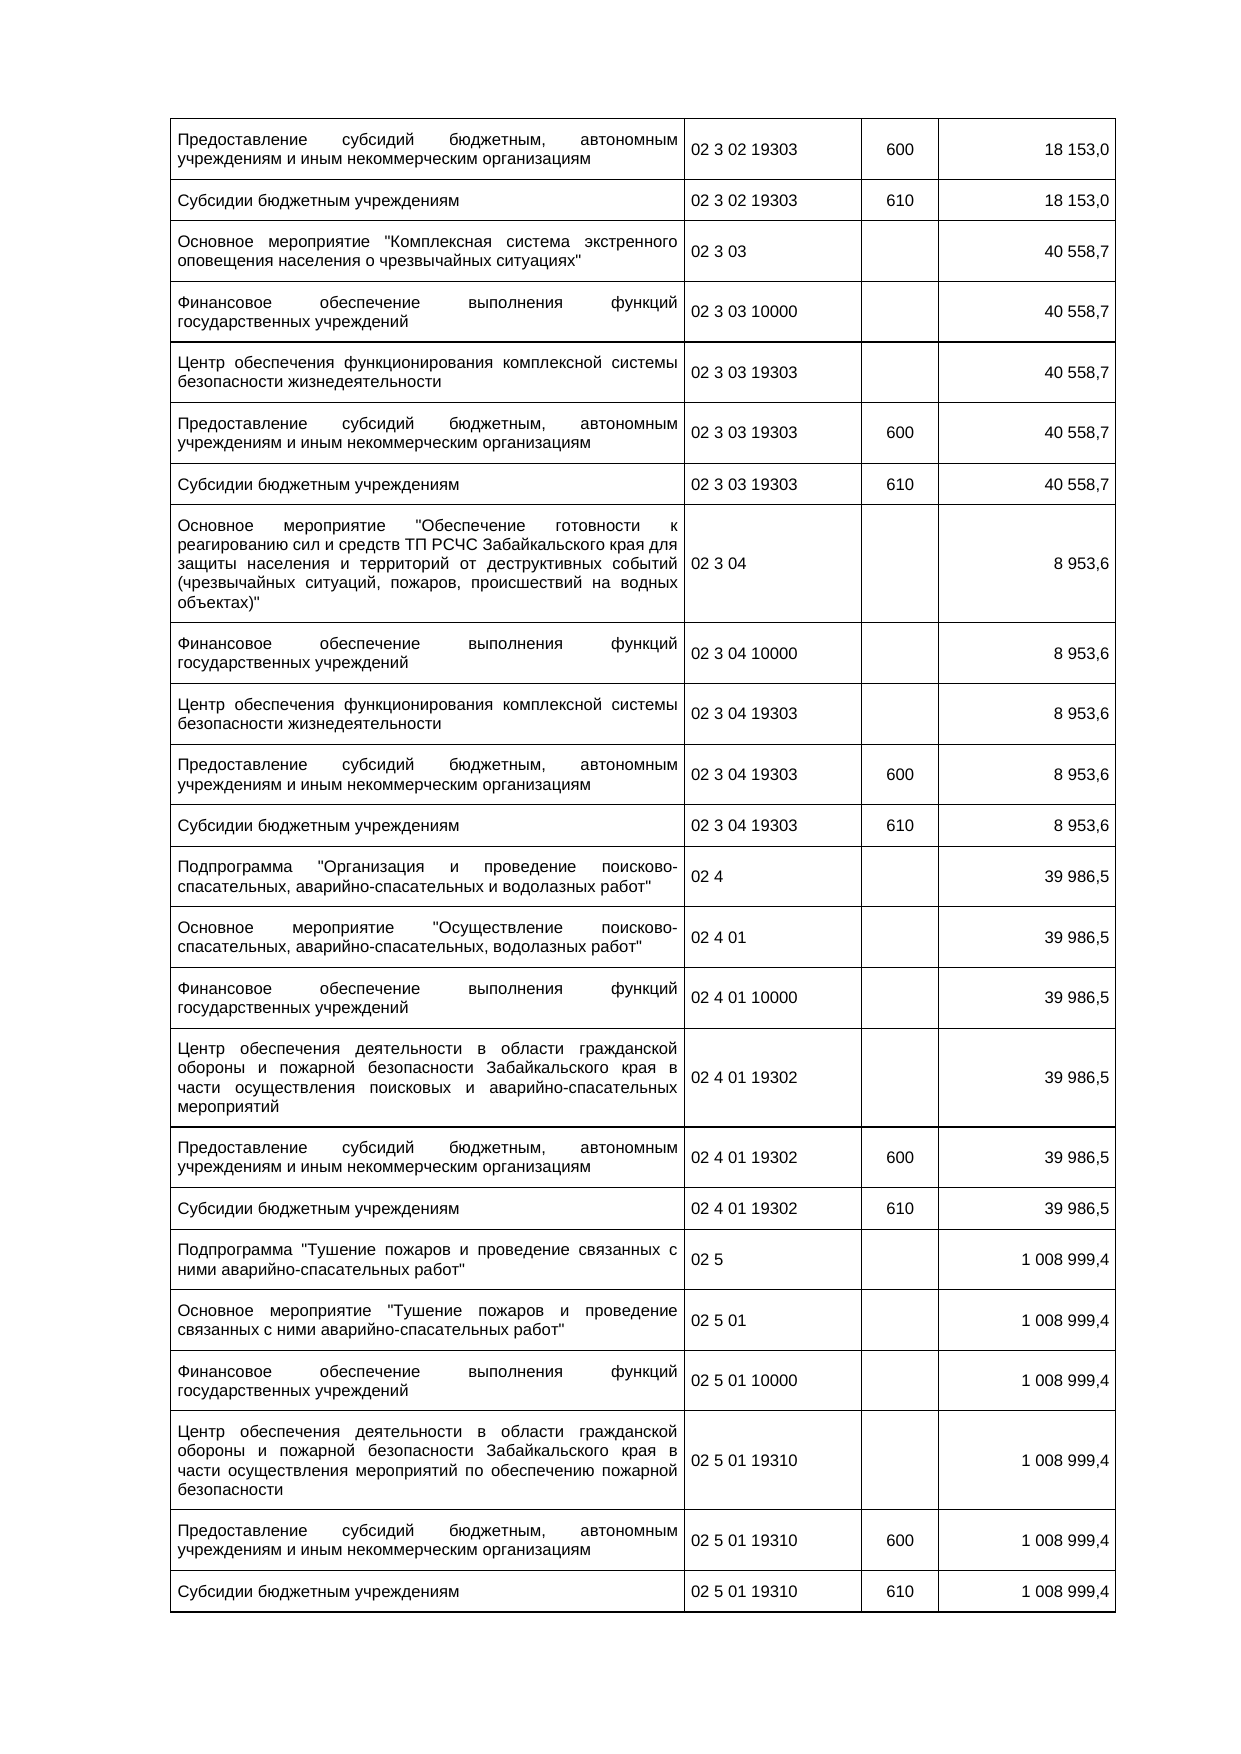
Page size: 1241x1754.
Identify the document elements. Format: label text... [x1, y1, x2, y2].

table_cell 39 986,5 [939, 1128, 1115, 1187]
table_cell 02 3 04 19303 [685, 745, 861, 804]
table_cell Подпрограмма "Тушение пожаров и проведение связанных с ними аварийно-спасательных работ" [171, 1230, 684, 1289]
table_cell 18 153,0 [939, 119, 1115, 179]
table_cell 02 3 03 19303 [685, 343, 861, 402]
table_cell 8 953,6 [939, 623, 1115, 683]
table_cell 8 953,6 [939, 684, 1115, 743]
table_cell Субсидии бюджетным учреждениям [171, 1188, 684, 1228]
table_cell [862, 907, 938, 967]
table_cell 02 4 01 19302 [685, 1188, 861, 1228]
table_cell Основное мероприятие "Тушение пожаров и проведение связанных с ними аварийно-спасательных работ" [171, 1290, 684, 1350]
table_cell Субсидии бюджетным учреждениям [171, 464, 684, 504]
table_cell 02 3 03 19303 [685, 464, 861, 504]
table_cell 1 008 999,4 [939, 1411, 1115, 1509]
table_cell 1 008 999,4 [939, 1510, 1115, 1570]
table_cell 8 953,6 [939, 745, 1115, 804]
table_cell 1 008 999,4 [939, 1230, 1115, 1289]
table_cell 600 [862, 403, 938, 463]
table_cell 02 4 01 [685, 907, 861, 967]
table_cell [862, 1411, 938, 1509]
table_cell 39 986,5 [939, 1029, 1115, 1126]
table_cell 600 [862, 1510, 938, 1570]
table_cell Субсидии бюджетным учреждениям [171, 180, 684, 220]
table_cell 1 008 999,4 [939, 1571, 1115, 1611]
table_cell 02 3 02 19303 [685, 180, 861, 220]
table_cell [862, 847, 938, 906]
table_cell Финансовое обеспечение выполнения функций государственных учреждений [171, 282, 684, 341]
table_cell 600 [862, 1128, 938, 1187]
table_cell 18 153,0 [939, 180, 1115, 220]
table_cell 02 4 01 10000 [685, 968, 861, 1027]
table_cell 39 986,5 [939, 1188, 1115, 1228]
table_cell Предоставление субсидий бюджетным, автономным учреждениям и иным некоммерческим организациям [171, 403, 684, 463]
table_cell 39 986,5 [939, 968, 1115, 1027]
table_cell 1 008 999,4 [939, 1351, 1115, 1410]
table_cell 600 [862, 745, 938, 804]
table_cell Предоставление субсидий бюджетным, автономным учреждениям и иным некоммерческим организациям [171, 745, 684, 804]
table_cell 40 558,7 [939, 221, 1115, 281]
table_cell 02 5 [685, 1230, 861, 1289]
table_cell 02 5 01 19310 [685, 1411, 861, 1509]
table_cell Основное мероприятие "Обеспечение готовности к реагированию сил и средств ТП РСЧС Забайкальского края для защиты населения и территорий от деструктивных событий (чрезвычайных ситуаций, пожаров, происшествий на водных объектах)" [171, 505, 684, 622]
table_cell [862, 282, 938, 341]
table_cell Центр обеспечения функционирования комплексной системы безопасности жизнедеятельности [171, 684, 684, 743]
table_cell 600 [862, 119, 938, 179]
table_cell 02 4 [685, 847, 861, 906]
table_cell 02 5 01 [685, 1290, 861, 1350]
table_cell 610 [862, 180, 938, 220]
table_cell Предоставление субсидий бюджетным, автономным учреждениям и иным некоммерческим организациям [171, 119, 684, 179]
table_cell 02 3 04 10000 [685, 623, 861, 683]
table_cell Основное мероприятие "Комплексная система экстренного оповещения населения о чрезвычайных ситуациях" [171, 221, 684, 281]
table_cell 39 986,5 [939, 847, 1115, 906]
table_cell 40 558,7 [939, 282, 1115, 341]
table_cell [862, 684, 938, 743]
table_cell [862, 968, 938, 1027]
table_cell 8 953,6 [939, 805, 1115, 846]
table_cell 40 558,7 [939, 464, 1115, 504]
table_cell Субсидии бюджетным учреждениям [171, 805, 684, 846]
table_cell Основное мероприятие "Осуществление поисково-спасательных, аварийно-спасательных, водолазных работ" [171, 907, 684, 967]
table_cell 02 3 04 19303 [685, 684, 861, 743]
table_cell 40 558,7 [939, 403, 1115, 463]
table_cell 610 [862, 464, 938, 504]
table_cell Подпрограмма "Организация и проведение поисково-спасательных, аварийно-спасательных и водолазных работ" [171, 847, 684, 906]
table_cell [862, 505, 938, 622]
table_cell 02 3 04 19303 [685, 805, 861, 846]
table_cell 02 3 04 [685, 505, 861, 622]
table_cell 02 3 03 19303 [685, 403, 861, 463]
table_cell 8 953,6 [939, 505, 1115, 622]
table_cell 02 5 01 19310 [685, 1510, 861, 1570]
table_cell 02 4 01 19302 [685, 1029, 861, 1126]
table_cell 39 986,5 [939, 907, 1115, 967]
table_cell Центр обеспечения деятельности в области гражданской обороны и пожарной безопасности Забайкальского края в части осуществления поисковых и аварийно-спасательных мероприятий [171, 1029, 684, 1126]
table_cell Субсидии бюджетным учреждениям [171, 1571, 684, 1611]
table_cell Финансовое обеспечение выполнения функций государственных учреждений [171, 1351, 684, 1410]
table_cell 1 008 999,4 [939, 1290, 1115, 1350]
table_cell [862, 1351, 938, 1410]
table_cell Центр обеспечения деятельности в области гражданской обороны и пожарной безопасности Забайкальского края в части осуществления мероприятий по обеспечению пожарной безопасности [171, 1411, 684, 1509]
table_cell 02 5 01 10000 [685, 1351, 861, 1410]
table_cell [862, 221, 938, 281]
table_cell 610 [862, 1571, 938, 1611]
table_cell [862, 1230, 938, 1289]
table_cell [862, 623, 938, 683]
table_cell 02 4 01 19302 [685, 1128, 861, 1187]
table_cell 02 3 03 10000 [685, 282, 861, 341]
table_cell 02 5 01 19310 [685, 1571, 861, 1611]
table_cell 610 [862, 805, 938, 846]
table_cell 02 3 03 [685, 221, 861, 281]
table_cell [862, 1029, 938, 1126]
table_cell [862, 343, 938, 402]
table_cell [862, 1290, 938, 1350]
table_cell Финансовое обеспечение выполнения функций государственных учреждений [171, 968, 684, 1027]
table_cell 610 [862, 1188, 938, 1228]
table_cell 40 558,7 [939, 343, 1115, 402]
table_cell Предоставление субсидий бюджетным, автономным учреждениям и иным некоммерческим организациям [171, 1510, 684, 1570]
table_cell Предоставление субсидий бюджетным, автономным учреждениям и иным некоммерческим организациям [171, 1128, 684, 1187]
table_cell Центр обеспечения функционирования комплексной системы безопасности жизнедеятельности [171, 343, 684, 402]
table_cell Финансовое обеспечение выполнения функций государственных учреждений [171, 623, 684, 683]
table_cell 02 3 02 19303 [685, 119, 861, 179]
